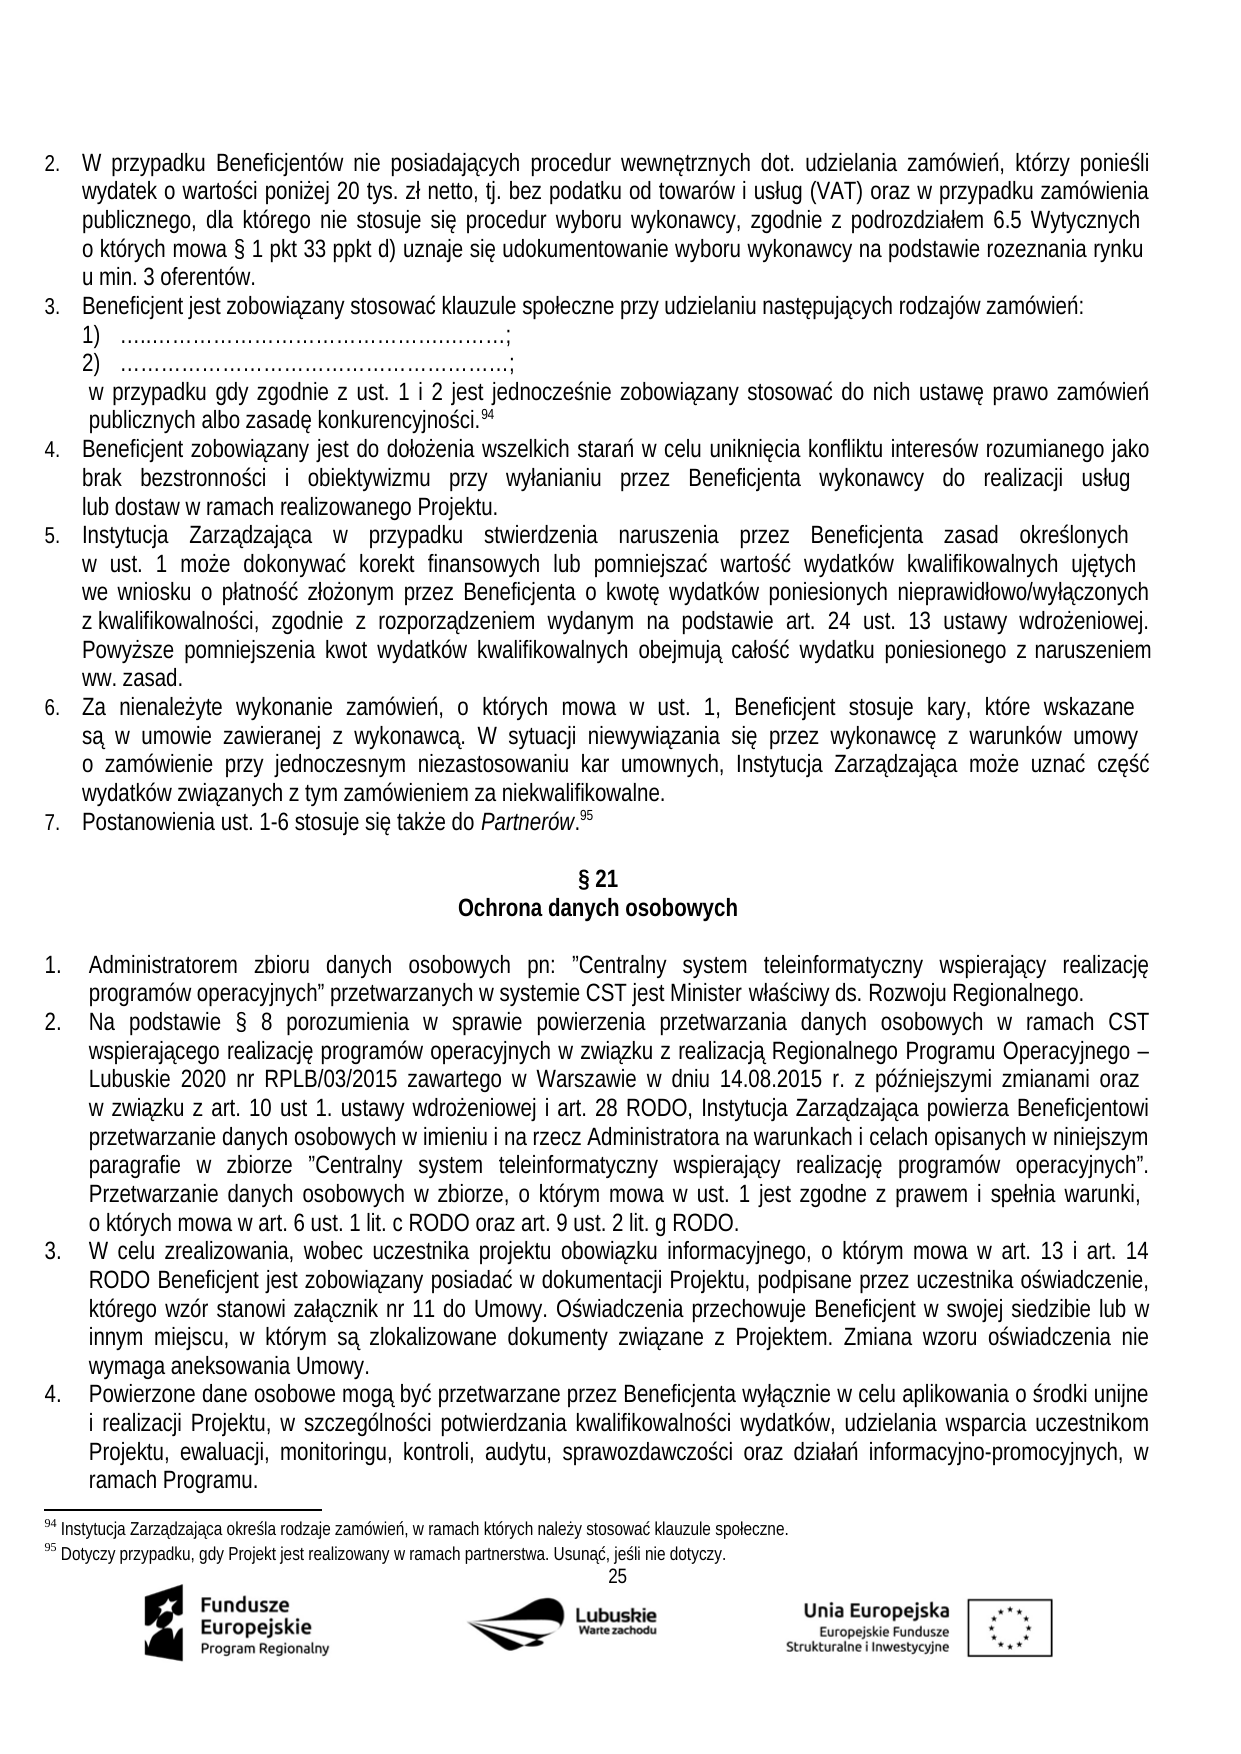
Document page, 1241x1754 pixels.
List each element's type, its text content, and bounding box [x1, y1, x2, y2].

list …………………………………………………; [82, 348, 1152, 377]
list Powierzone dane osobowe mogą być przetwarzane przez Beneficjenta wyłącznie w celu aplikowania o środki unijne i realizacji Projektu, w szczególności potwierdzania kwalifikowalności wydatków, udzielania wsparcia uczestnikom Projektu, ewaluacji, monitoringu, kontroli, audytu, sprawozdawczości oraz działań informacyjno-promocyjnych, w ramach Programu. [44, 1379, 1152, 1494]
list W celu zrealizowania, wobec uczestnika projektu obowiązku informacyjnego, o którym mowa w art. 13 i art. 14 RODO Beneficjent jest zobowiązany posiadać w dokumentacji Projektu, podpisane przez uczestnika oświadczenie, którego wzór stanowi załącznik nr 11 do Umowy. Oświadczenia przechowuje Beneficjent w swojej siedzibie lub w innym miejscu, w którym są zlokalizowane dokumenty związane z Projektem. Zmiana wzoru oświadczenia nie wymaga aneksowania Umowy. [44, 1236, 1152, 1379]
list Beneficjent zobowiązany jest do dołożenia wszelkich starań w celu uniknięcia konfliktu interesów rozumianego jako brak bezstronności i obiektywizmu przy wyłanianiu przez Beneficjenta wykonawcy do realizacji usług lub dostaw w ramach realizowanego Projektu. [44, 434, 1152, 520]
text w przypadku gdy zgodnie z ust. 1 i 2 jest jednocześnie zobowiązany stosować do nich ustawę prawo zamówień publicznych albo zasadę konkurencyjności. [89, 377, 1152, 434]
list Za nienależyte wykonanie zamówień, o których mowa w ust. 1, Beneficjent stosuje kary, które wskazane są w umowie zawieranej z wykonawcą. W sytuacji niewywiązania się przez wykonawcę z warunków umowy o zamówienie przy jednoczesnym niezastosowaniu kar umownych, Instytucja Zarządzająca może uznać część wydatków związanych z tym zamówieniem za niekwalifikowalne. [44, 692, 1152, 807]
list …..…………………………………….………; [82, 319, 1152, 348]
list Postanowienia ust. 1-6 stosuje się także do Partnerów. [44, 807, 1152, 835]
list Beneficjent jest zobowiązany stosować klauzule społeczne przy udzielaniu następujących rodzajów zamówień: [44, 291, 1152, 319]
list W przypadku Beneficjentów nie posiadających procedur wewnętrznych dot. udzielania zamówień, którzy ponieśli wydatek o wartości poniżej 20 tys. zł netto, tj. bez podatku od towarów i usług (VAT) oraz w przypadku zamówienia publicznego, dla którego nie stosuje się procedur wyboru wykonawcy, zgodnie z podrozdziałem 6.5 Wytycznych o których mowa § 1 pkt 33 ppkt d) uznaje się udokumentowanie wyboru wykonawcy na podstawie rozeznania rynku u min. 3 oferentów. [44, 148, 1152, 291]
list Na podstawie § 8 porozumienia w sprawie powierzenia przetwarzania danych osobowych w ramach CST wspierającego realizację programów operacyjnych w związku z realizacją Regionalnego Programu Operacyjnego – Lubuskie 2020 nr RPLB/03/2015 zawartego w Warszawie w dniu 14.08.2015 r. z późniejszymi zmianami oraz w związku z art. 10 ust 1. ustawy wdrożeniowej i art. 28 RODO, Instytucja Zarządzająca powierza Beneficjentowi przetwarzanie danych osobowych w imieniu i na rzecz Administratora na warunkach i celach opisanych w niniejszym paragrafie w zbiorze ”Centralny system teleinformatyczny wspierający realizację programów operacyjnych”. Przetwarzanie danych osobowych w zbiorze, o którym mowa w ust. 1 jest zgodne z prawem i spełnia warunki, o których mowa w art. 6 ust. 1 lit. c RODO oraz art. 9 ust. 2 lit. g RODO. [44, 1007, 1152, 1236]
picture [125, 1564, 1071, 1681]
text § 21 [44, 864, 1152, 892]
list Administratorem zbioru danych osobowych pn: ”Centralny system teleinformatyczny wspierający realizację programów operacyjnych” przetwarzanych w systemie CST jest Minister właściwy ds. Rozwoju Regionalnego. [44, 950, 1152, 1007]
text Ochrona danych osobowych [44, 892, 1152, 921]
list Instytucja Zarządzająca w przypadku stwierdzenia naruszenia przez Beneficjenta zasad określonych w ust. 1 może dokonywać korekt finansowych lub pomniejszać wartość wydatków kwalifikowalnych ujętych we wniosku o płatność złożonym przez Beneficjenta o kwotę wydatków poniesionych nieprawidłowo/wyłączonych z kwalifikowalności, zgodnie z rozporządzeniem wydanym na podstawie art. 24 ust. 13 ustawy wdrożeniowej. Powyższe pomniejszenia kwot wydatków kwalifikowalnych obejmują całość wydatku poniesionego z naruszeniem ww. zasad. [44, 520, 1152, 692]
